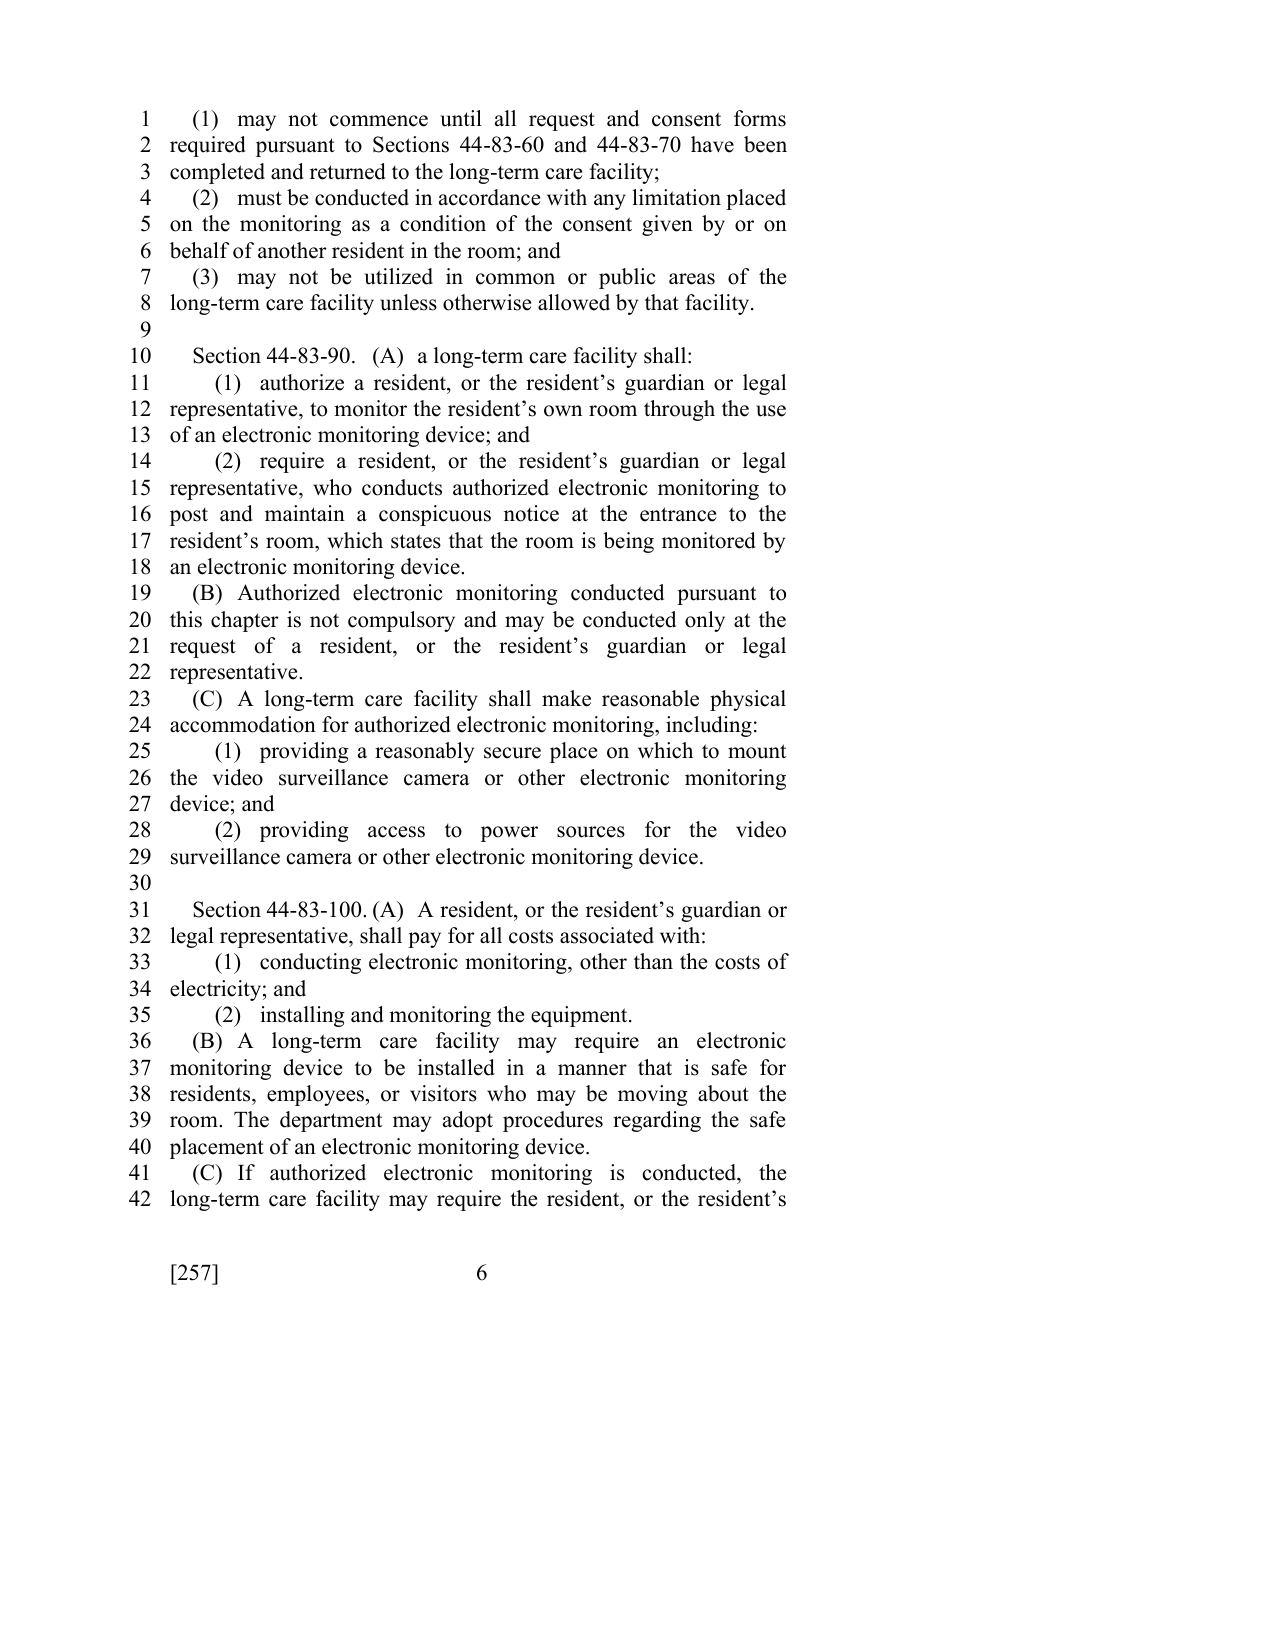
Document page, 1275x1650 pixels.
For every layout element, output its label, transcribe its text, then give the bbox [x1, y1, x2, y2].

text (B) Authorized electronic monitoring conducted pursuant to this chapter is not compulsory and may be conducted only at the request of a resident, or the resident’s guardian or legal representative. [169, 579, 787, 685]
text (1) providing a reasonably secure place on which to mount the video surveillance camera or other electronic monitoring device; and [169, 737, 787, 817]
text (1) may not commence until all request and consent forms required pursuant to Sections 44-83-60 and 44-83-70 have been completed and returned to the long-term care facility; [169, 105, 787, 184]
text (B) A long-term care facility may require an electronic monitoring device to be installed in a manner that is safe for residents, employees, or visitors who may be moving about the room. The department may adopt procedures regarding the safe placement of an electronic monitoring device. [169, 1027, 787, 1159]
text (2) installing and monitoring the equipment. [169, 1001, 787, 1027]
text (2) must be conducted in accordance with any limitation placed on the monitoring as a condition of the consent given by or on behalf of another resident in the room; and [169, 184, 787, 263]
text Section 44-83-90. (A) a long-term care facility shall: [169, 342, 787, 368]
text (1) conducting electronic monitoring, other than the costs of electricity; and [169, 948, 787, 1001]
text (2) require a resident, or the resident’s guardian or legal representative, who conducts authorized electronic monitoring to post and maintain a conspicuous notice at the entrance to the resident’s room, which states that the room is being monitored by an electronic monitoring device. [169, 448, 787, 579]
text (C) A long-term care facility shall make reasonable physical accommodation for authorized electronic monitoring, including: [169, 685, 787, 737]
text (2) providing access to power sources for the video surveillance camera or other electronic monitoring device. [169, 817, 787, 869]
text (3) may not be utilized in common or public areas of the long-term care facility unless otherwise allowed by that facility. [169, 263, 787, 316]
text Section 44-83-100. (A) A resident, or the resident’s guardian or legal representative, shall pay for all costs associated with: [169, 896, 787, 948]
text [169, 1159, 787, 1212]
text (1) authorize a resident, or the resident’s guardian or legal representative, to monitor the resident’s own room through the use of an electronic monitoring device; and [169, 368, 787, 448]
